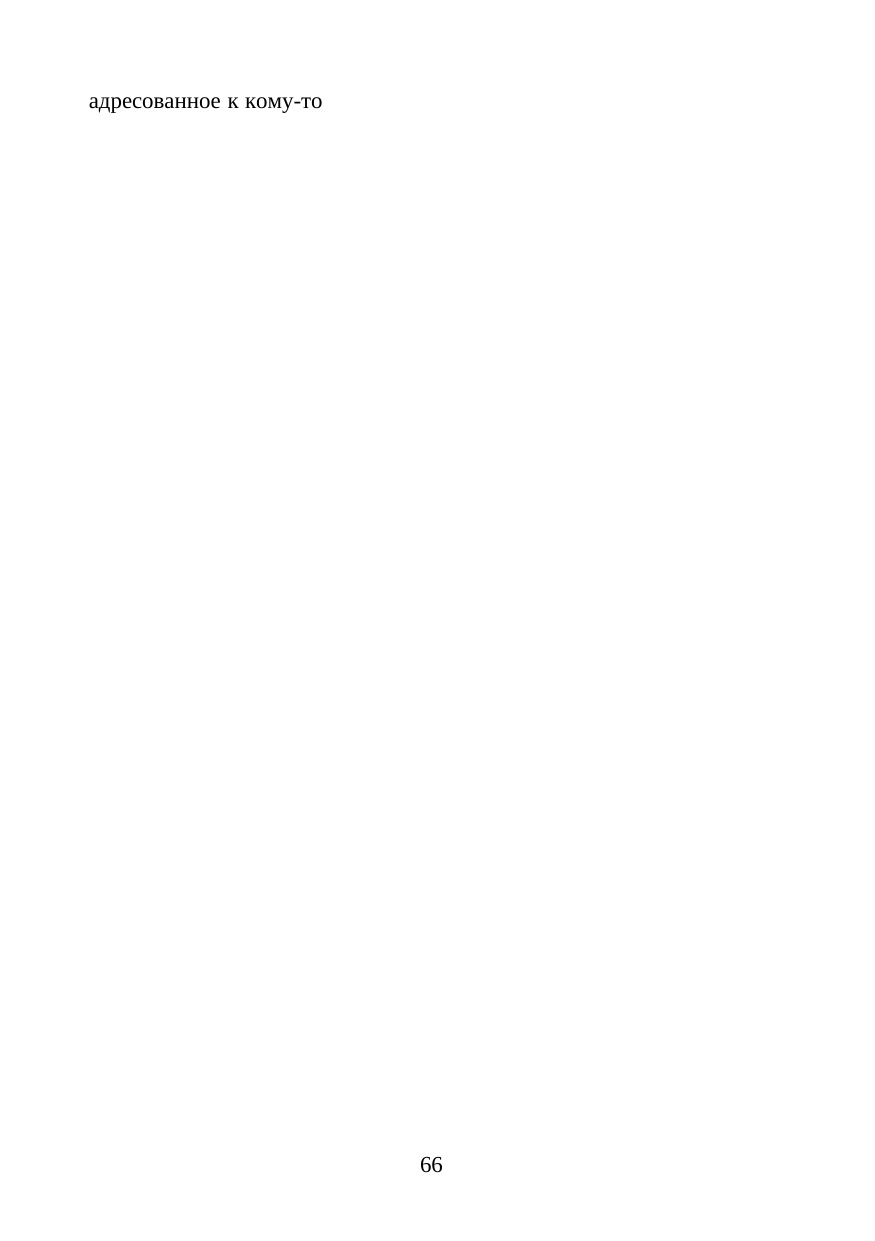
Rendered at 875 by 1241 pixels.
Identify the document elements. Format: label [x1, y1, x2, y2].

text [88, 87, 786, 114]
